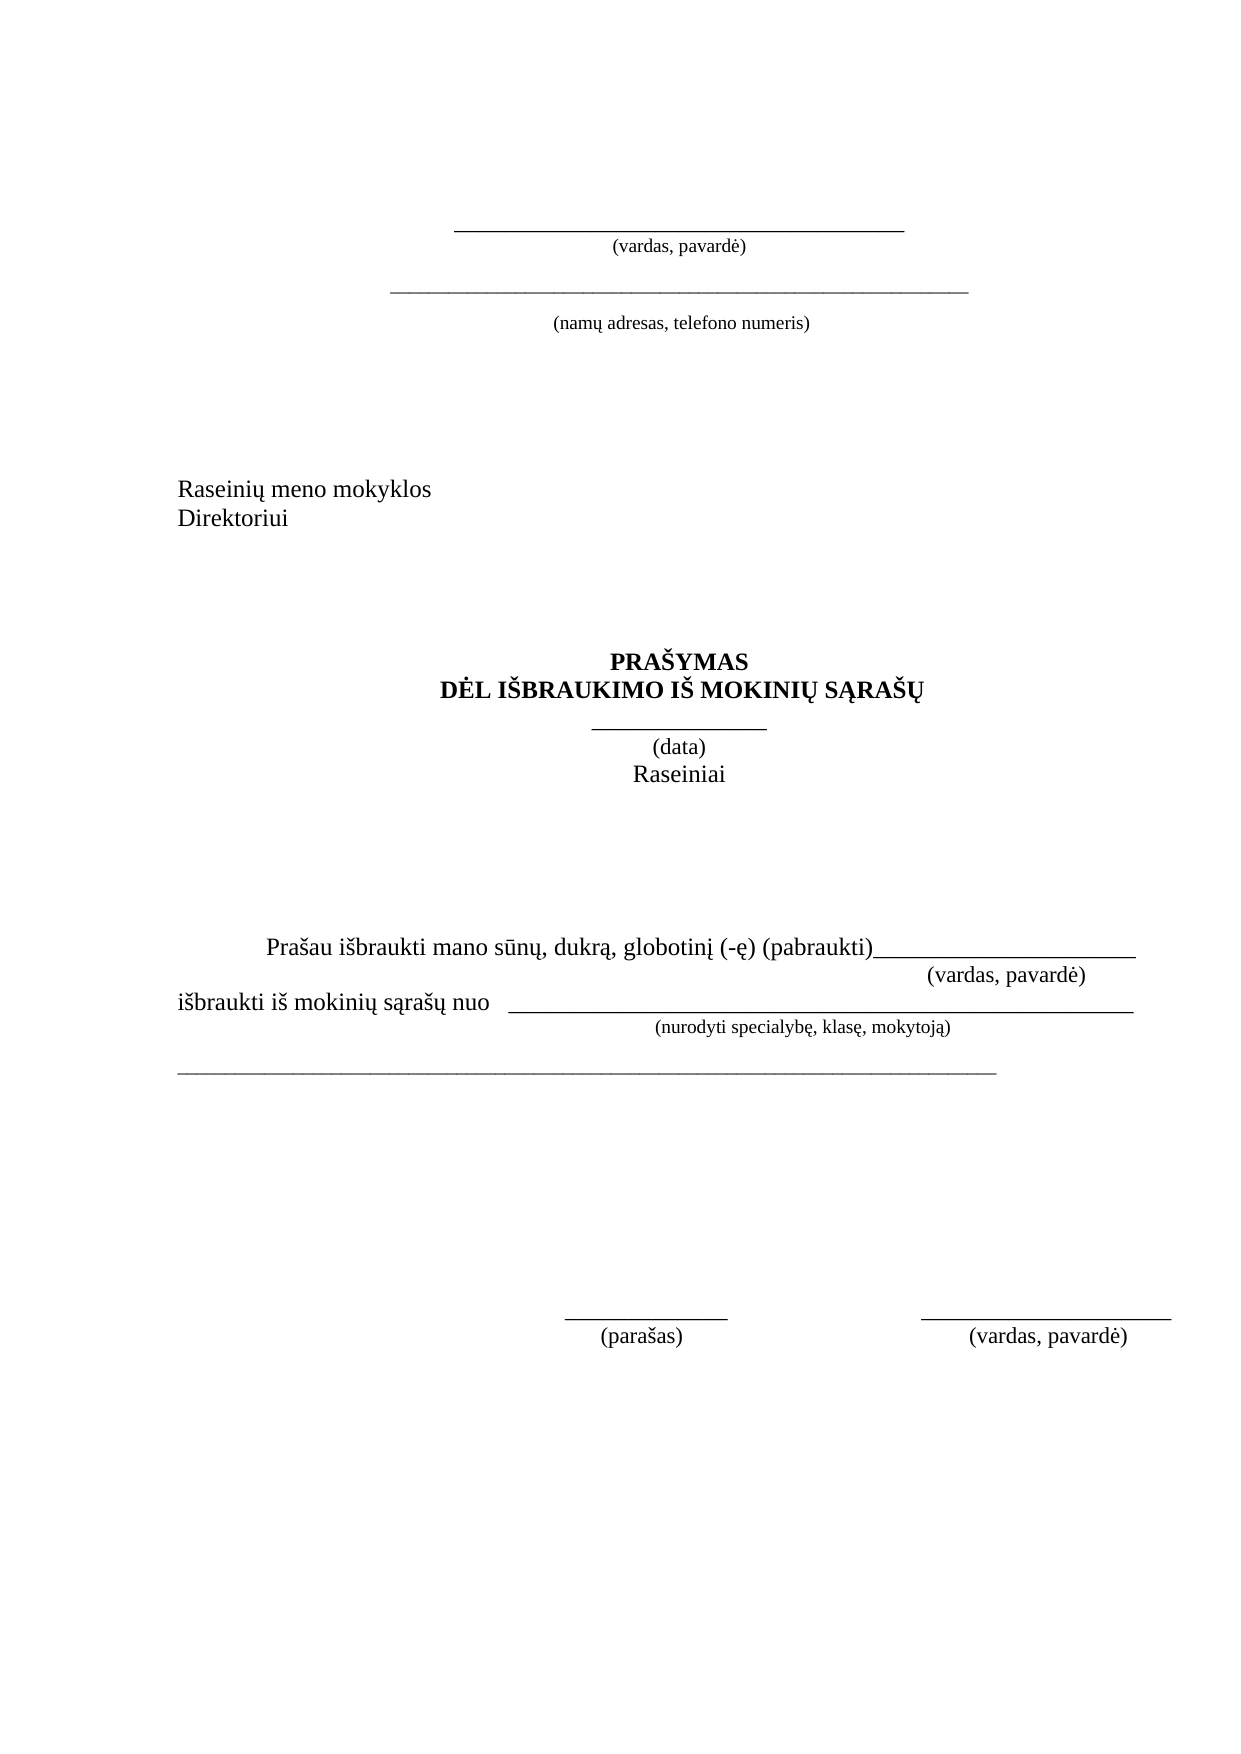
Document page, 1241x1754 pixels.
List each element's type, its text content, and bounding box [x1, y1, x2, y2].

text (vardas, pavardė) [177, 235, 1181, 273]
text _____________________________________________________________________________________ [177, 1054, 1181, 1092]
text DĖL IŠBRAUKIMO IŠ MOKINIŲ SĄRAŠŲ [177, 676, 1181, 704]
text Direktoriui [177, 503, 1181, 532]
text Raseiniai [177, 759, 1181, 788]
text išbraukti iš mokinių sąrašų nuo __________________________________________________ [177, 987, 1181, 1016]
text Raseinių meno mokyklos [177, 474, 1181, 503]
text (namų adresas, telefono numeris) [177, 311, 1181, 350]
text ____________________________________ [177, 206, 1181, 235]
text (vardas, pavardė) [177, 961, 1181, 987]
text (nurodyti specialybę, klasę, mokytoją) [177, 1016, 1181, 1054]
text PRAŠYMAS [177, 647, 1181, 676]
text _____________ ____________________ [177, 1294, 1181, 1322]
text ____________________________________________________________ [177, 273, 1181, 311]
text (data) [177, 733, 1181, 759]
text ______________ [177, 704, 1181, 733]
text (parašas) (vardas, pavardė) [177, 1322, 1181, 1349]
text Prašau išbraukti mano sūnų, dukrą, globotinį (-ę) (pabraukti)_____________________ [177, 932, 1181, 961]
